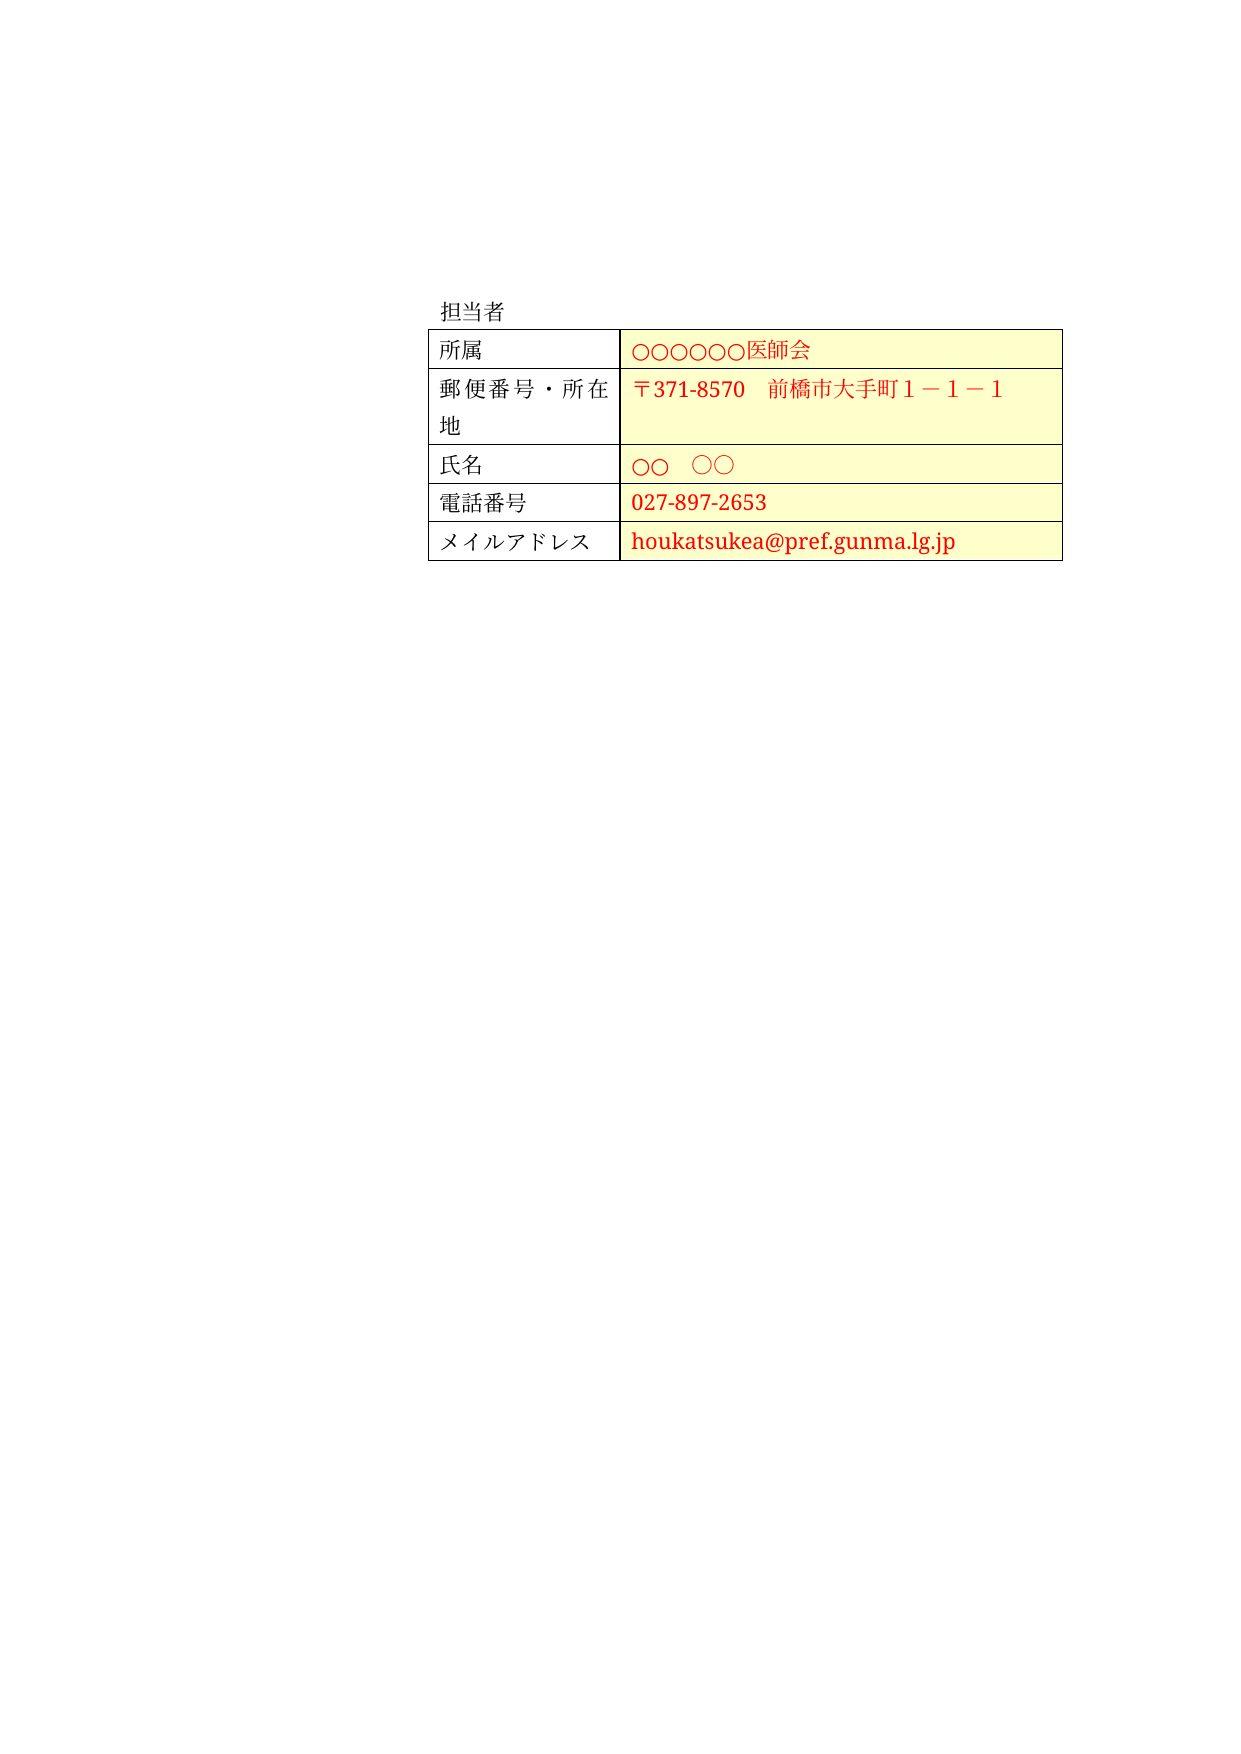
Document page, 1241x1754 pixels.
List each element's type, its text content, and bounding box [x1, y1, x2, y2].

table_cell メイルアドレス [429, 522, 619, 559]
table_header ○○○○○○医師会 [621, 330, 1062, 368]
table_cell 氏名 [429, 445, 619, 482]
table_cell houkatsukea@pref.gunma.lg.jp [621, 522, 1062, 559]
table_cell 電話番号 [429, 484, 619, 521]
table_cell 郵便番号・所在地 [429, 369, 619, 444]
table_cell 〒371-8570 前橋市大手町１－１－１ [621, 369, 1062, 444]
table_header 所属 [429, 330, 619, 368]
table_cell ○○ ○○ [621, 445, 1062, 482]
text 担当者 [177, 292, 1063, 329]
table_cell 027-897-2653 [621, 484, 1062, 521]
